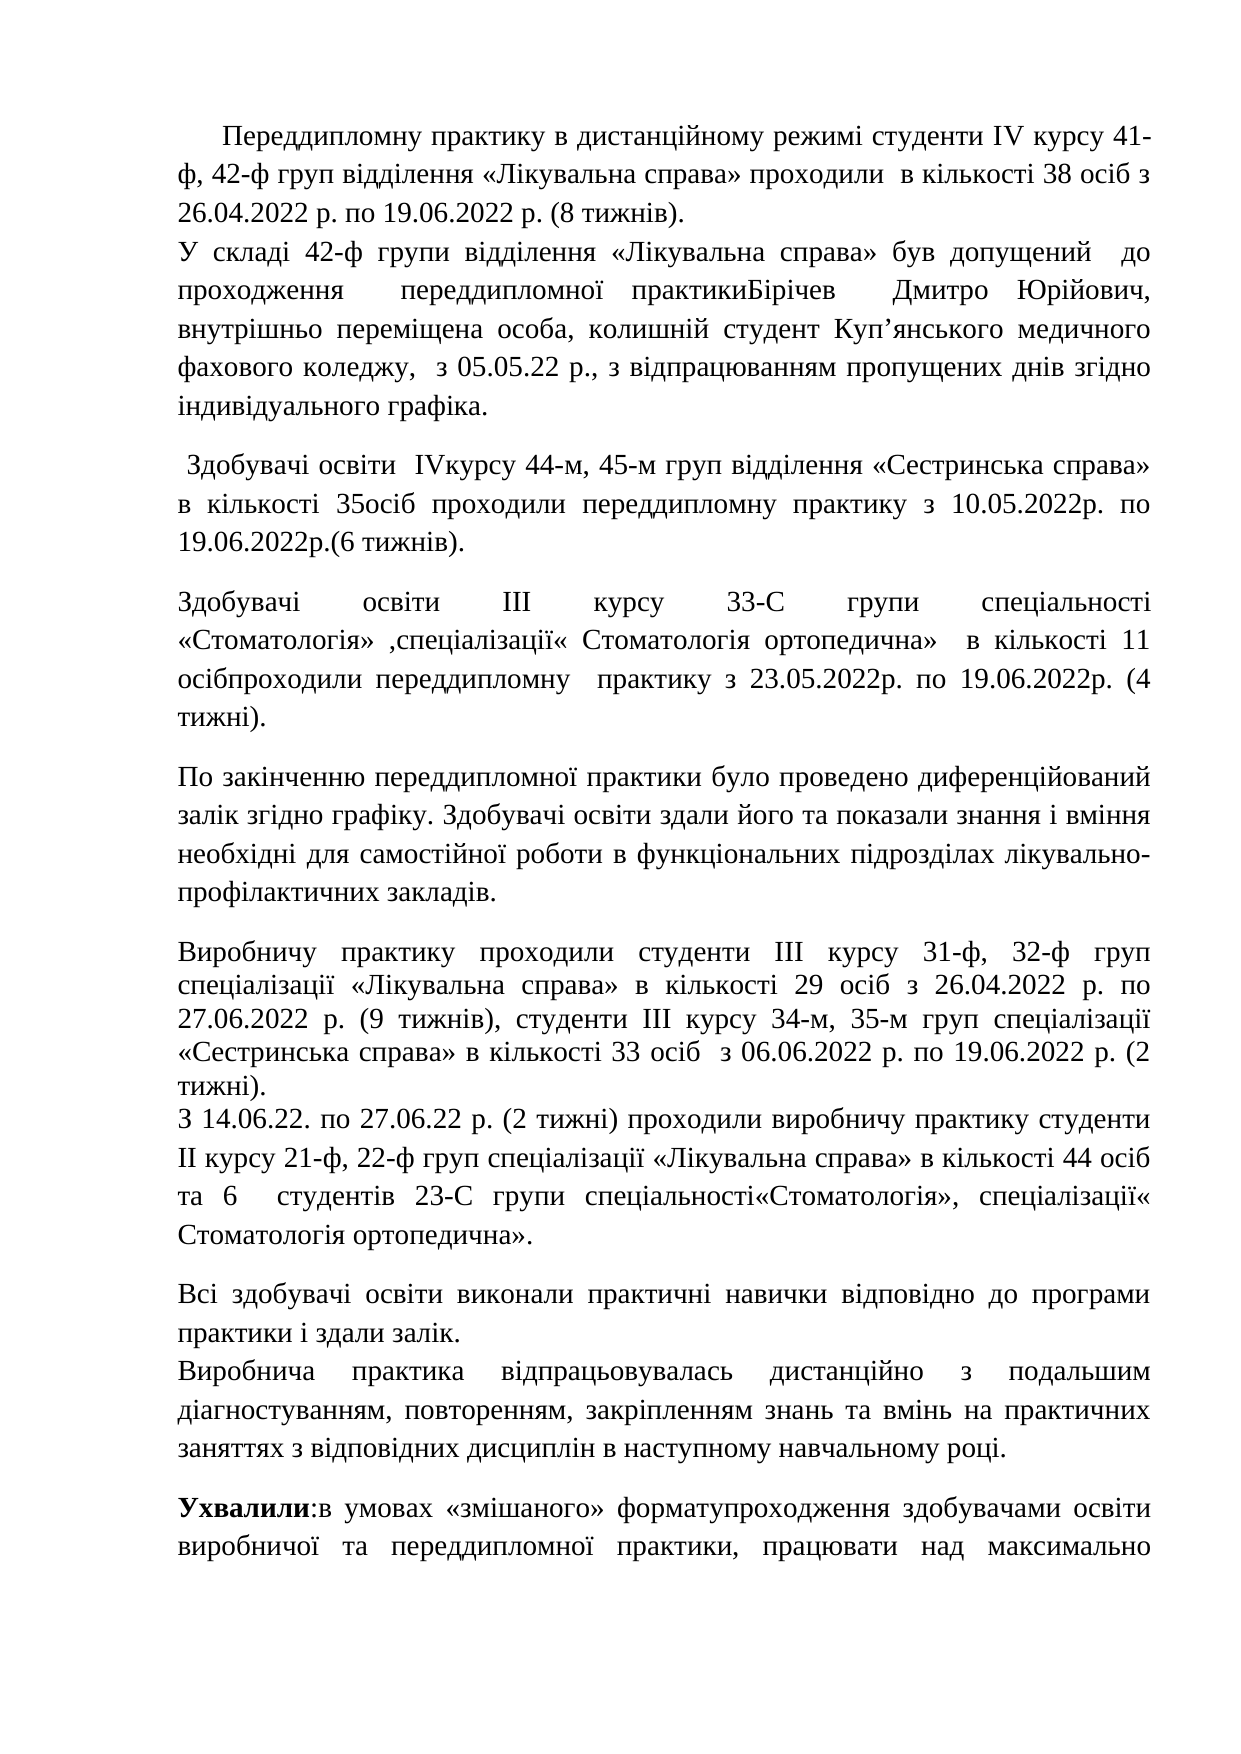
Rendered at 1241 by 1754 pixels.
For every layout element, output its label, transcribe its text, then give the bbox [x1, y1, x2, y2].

text Виробничу практику проходили студенти ІІІ курсу 31-ф, 32-ф груп спеціалізації «Лікувальна справа» в кількості 29 осіб з 26.04.2022 р. по 27.06.2022 р. (9 тижнів), студенти ІІІ курсу 34-м, 35-м груп спеціалізації «Сестринська справа» в кількості 33 осіб з 06.06.2022 р. по 19.06.2022 р. (2 тижні). [177, 934, 1152, 1101]
text По закінченню переддипломної практики було проведено диференційований залік згідно графіку. Здобувачі освіти здали його та показали знання і вміння необхідні для самостійної роботи в функціональних підрозділах лікувально-профілактичних закладів. [177, 759, 1152, 908]
text У складі 42-ф групи відділення «Лікувальна справа» був допущений до проходження переддипломної практикиБірічев Дмитро Юрійович, внутрішньо переміщена особа, колишній студент Куп’янського медичного фахового коледжу, з 05.05.22 р., з відпрацюванням пропущених днів згідно індивідуального графіка. [177, 234, 1152, 421]
text Здобувачі освіти ІVкурсу 44-м, 45-м груп відділення «Сестринська справа» в кількості 35осіб проходили переддипломну практику з 10.05.2022р. по 19.06.2022р.(6 тижнів). [177, 447, 1152, 558]
text Здобувачі освіти ІІІ курсу 33-С групи спеціальності «Стоматологія» ,спеціалізації« Стоматологія ортопедична» в кількості 11 осібпроходили переддипломну практику з 23.05.2022р. по 19.06.2022р. (4 тижні). [177, 584, 1152, 733]
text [177, 1490, 1152, 1562]
text Всі здобувачі освіти виконали практичні навички відповідно до програми практики і здали залік. [177, 1276, 1152, 1348]
text З 14.06.22. по 27.06.22 р. (2 тижні) проходили виробничу практику студенти ІІ курсу 21-ф, 22-ф груп спеціалізації «Лікувальна справа» в кількості 44 осіб та 6 студентів 23-С групи спеціальності«Стоматологія», спеціалізації« Стоматологія ортопедична». [177, 1101, 1152, 1251]
text Виробнича практика відпрацьовувалась дистанційно з подальшим діагностуванням, повторенням, закріпленням знань та вмінь на практичних заняттях з відповідних дисциплін в наступному навчальному році. [177, 1353, 1152, 1464]
text Переддипломну практику в дистанційному режимі студенти ІV курсу 41-ф, 42-ф груп відділення «Лікувальна справа» проходили в кількості 38 осіб з 26.04.2022 р. по 19.06.2022 р. (8 тижнів). [177, 118, 1152, 229]
